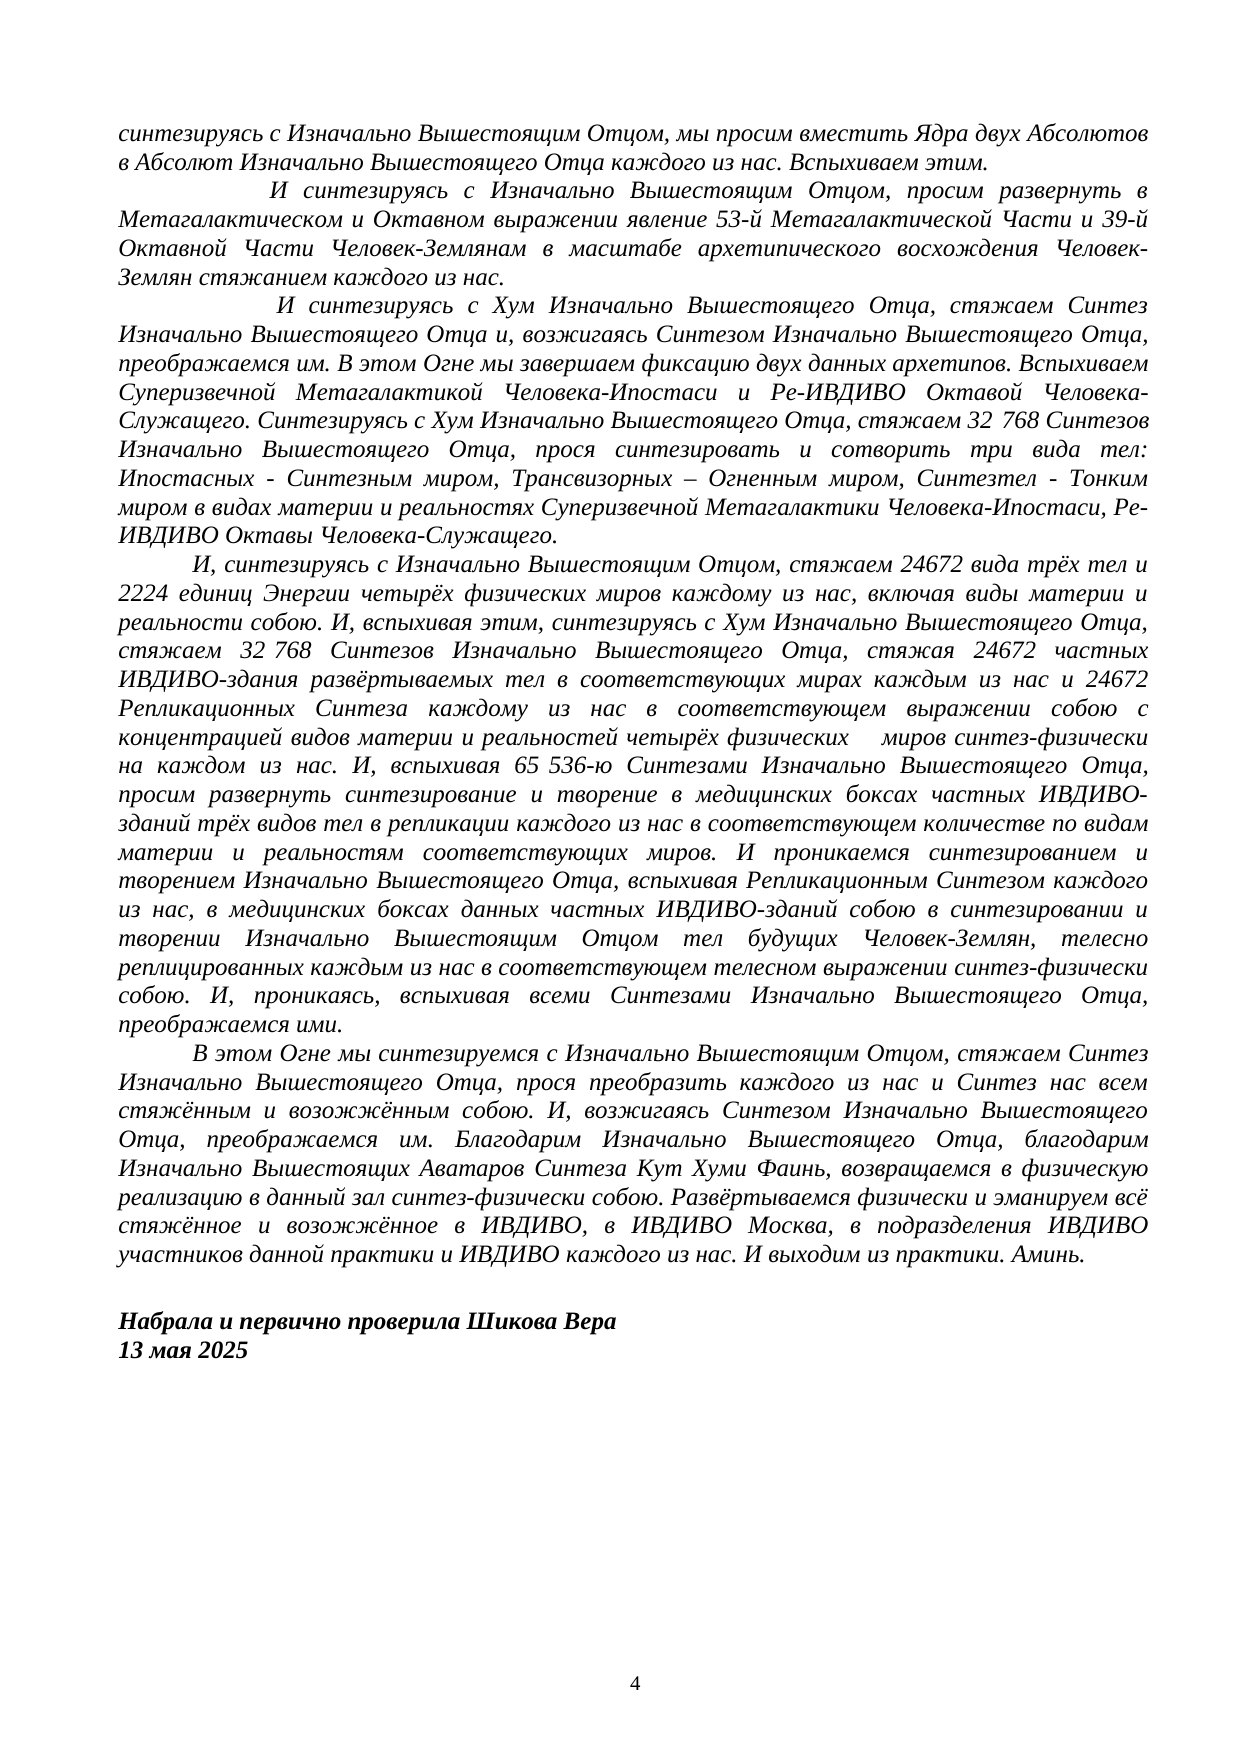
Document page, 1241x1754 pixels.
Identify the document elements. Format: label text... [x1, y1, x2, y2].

text И синтезируясь с Изначально Вышестоящим Отцом, просим развернуть в Метагалактическом и Октавном выражении явление 53-й Метагалактической Части и 39-й Октавной Части Человек-Землянам в масштабе архетипического восхождения Человек-Землян стяжанием каждого из нас. [118, 176, 1152, 291]
text И, синтезируясь с Изначально Вышестоящим Отцом, стяжаем 24672 вида трёх тел и 2224 единиц Энергии четырёх физических миров каждому из нас, включая виды материи и реальности собою. И, вспыхивая этим, синтезируясь с Хум Изначально Вышестоящего Отца, стяжаем 32 768 Синтезов Изначально Вышестоящего Отца, стяжая 24672 частных ИВДИВО-здания развёртываемых тел в соответствующих мирах каждым из нас и 24672 Репликационных Синтеза каждому из нас в соответствующем выражении собою с концентрацией видов материи и реальностей четырёх физических миров синтез-физически на каждом из нас. И, вспыхивая 65 536-ю Синтезами Изначально Вышестоящего Отца, просим развернуть синтезирование и творение в медицинских боксах частных ИВДИВО-зданий трёх видов тел в репликации каждого из нас в соответствующем количестве по видам материи и реальностям соответствующих миров. И проникаемся синтезированием и творением Изначально Вышестоящего Отца, вспыхивая Репликационным Синтезом каждого из нас, в медицинских боксах данных частных ИВДИВО-зданий собою в синтезировании и творении Изначально Вышестоящим Отцом тел будущих Человек-Землян, телесно реплицированных каждым из нас в соответствующем телесном выражении синтез-физически собою. И, проникаясь, вспыхивая всеми Синтезами Изначально Вышестоящего Отца, преображаемся ими. [118, 549, 1152, 1038]
text В этом Огне мы синтезируемся с Изначально Вышестоящим Отцом, стяжаем Синтез Изначально Вышестоящего Отца, прося преобразить каждого из нас и Синтез нас всем стяжённым и возожжённым собою. И, возжигаясь Синтезом Изначально Вышестоящего Отца, преображаемся им. Благодарим Изначально Вышестоящего Отца, благодарим Изначально Вышестоящих Аватаров Синтеза Кут Хуми Фаинь, возвращаемся в физическую реализацию в данный зал синтез-физически собою. Развёртываемся физически и эманируем всё стяжённое и возожжённое в ИВДИВО, в ИВДИВО Москва, в подразделения ИВДИВО участников данной практики и ИВДИВО каждого из нас. И выходим из практики. Аминь. [118, 1038, 1152, 1268]
text И синтезируясь с Хум Изначально Вышестоящего Отца, стяжаем Синтез Изначально Вышестоящего Отца и, возжигаясь Синтезом Изначально Вышестоящего Отца, преображаемся им. В этом Огне мы завершаем фиксацию двух данных архетипов. Вспыхиваем Суперизвечной Метагалактикой Человека-Ипостаси и Ре-ИВДИВО Октавой Человека-Служащего. Синтезируясь с Хум Изначально Вышестоящего Отца, стяжаем 32 768 Синтезов Изначально Вышестоящего Отца, прося синтезировать и сотворить три вида тел: Ипостасных - Синтезным миром, Трансвизорных – Огненным миром, Синтезтел - Тонким миром в видах материи и реальностях Суперизвечной Метагалактики Человека-Ипостаси, Ре-ИВДИВО Октавы Человека-Служащего. [118, 291, 1152, 549]
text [118, 118, 1152, 176]
text 13 мая 2025 [118, 1335, 1152, 1364]
text Набрала и первично проверила Шикова Вера [118, 1306, 1152, 1335]
